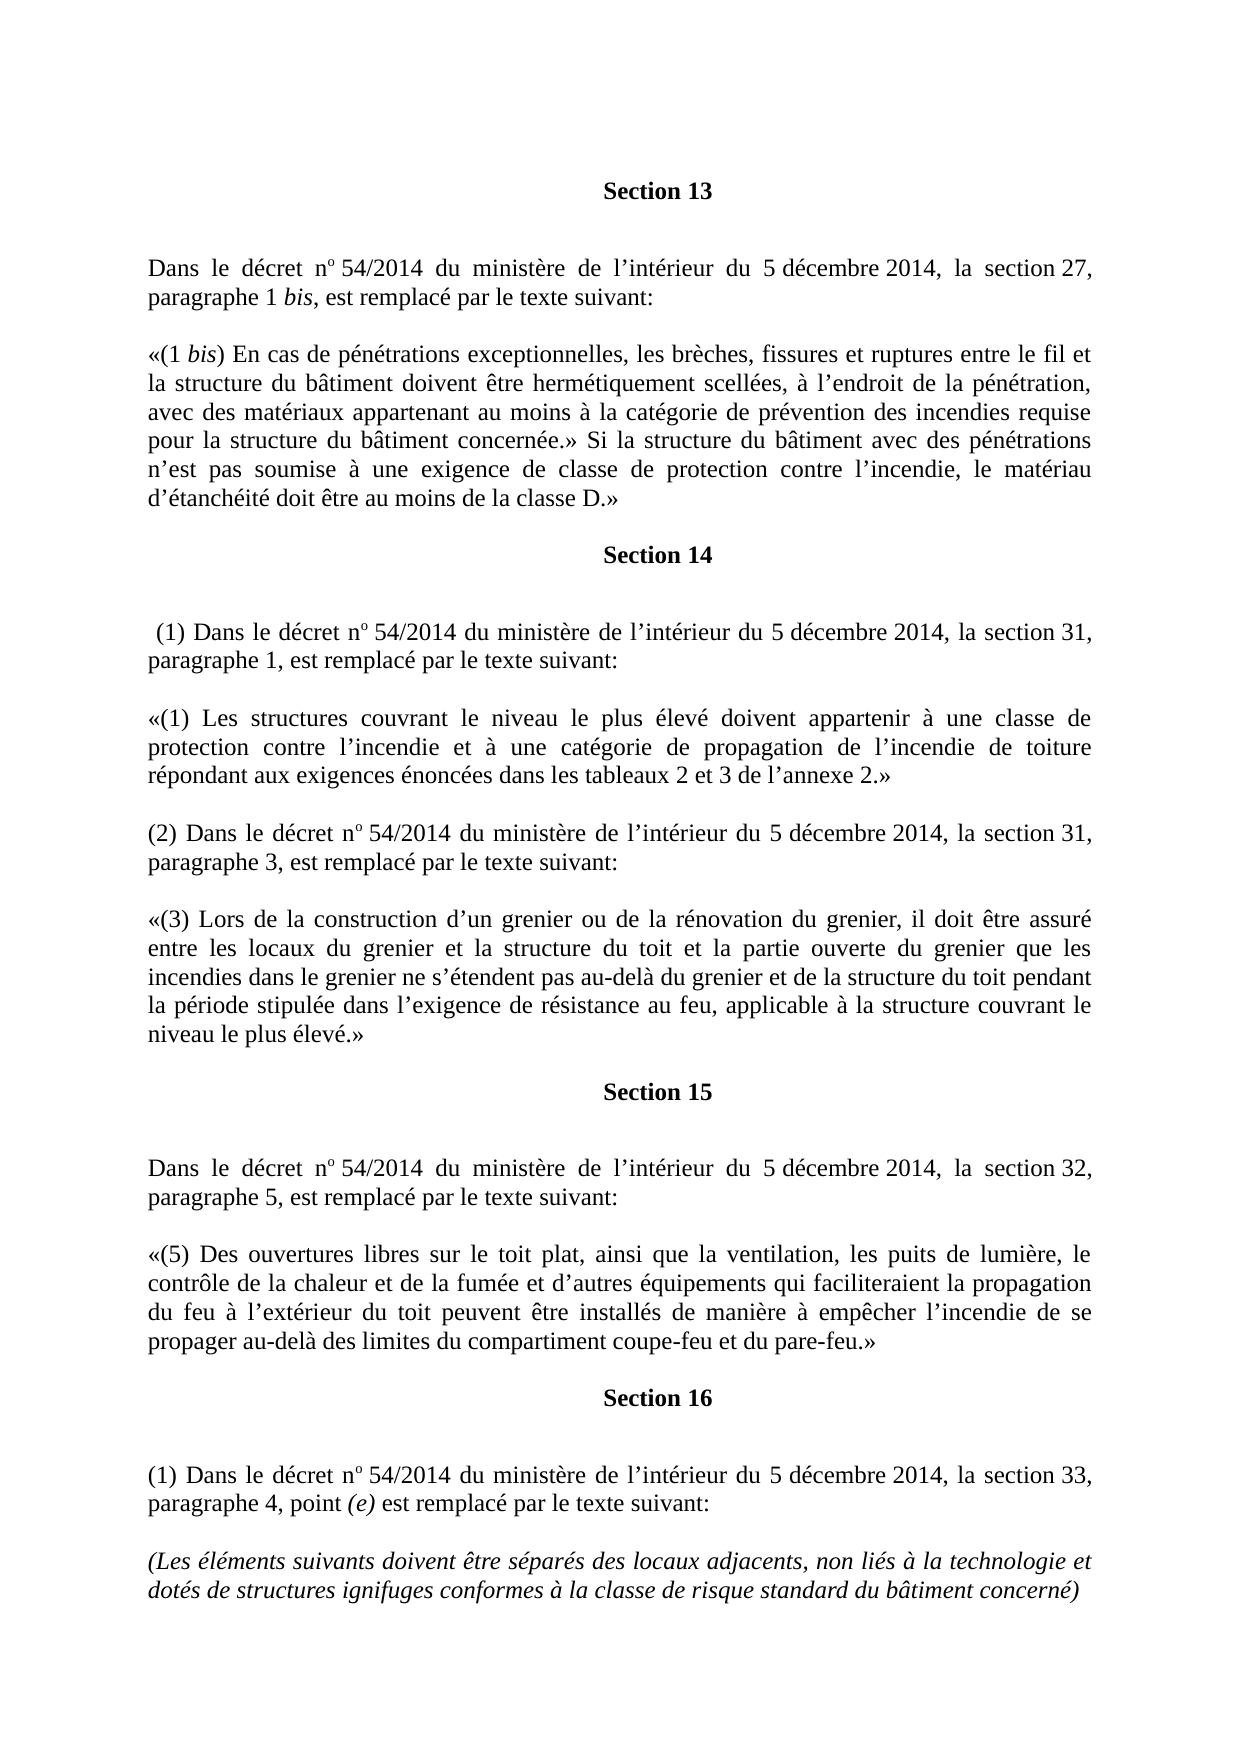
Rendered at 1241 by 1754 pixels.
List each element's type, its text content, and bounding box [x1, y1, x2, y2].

text (1) Dans le décret no 54/2014 du ministère de l’intérieur du 5 décembre 2014, la section 33, paragraphe 4, point (e) est remplacé par le texte suivant: [148, 1460, 1093, 1517]
text (2) Dans le décret no 54/2014 du ministère de l’intérieur du 5 décembre 2014, la section 31, paragraphe 3, est remplacé par le texte suivant: [148, 818, 1093, 876]
text Dans le décret no 54/2014 du ministère de l’intérieur du 5 décembre 2014, la section 27, paragraphe 1 bis, est remplacé par le texte suivant: [148, 253, 1093, 310]
list Section 13 [223, 176, 1093, 205]
text (1) Dans le décret no 54/2014 du ministère de l’intérieur du 5 décembre 2014, la section 31, paragraphe 1, est remplacé par le texte suivant: [148, 617, 1093, 674]
list Section 16 [223, 1383, 1093, 1412]
text «(1 bis) En cas de pénétrations exceptionnelles, les brèches, fissures et ruptures entre le fil et la structure du bâtiment doivent être hermétiquement scellées, à l’endroit de la pénétration, avec des matériaux appartenant au moins à la catégorie de prévention des incendies requise pour la structure du bâtiment concernée.» Si la structure du bâtiment avec des pénétrations n’est pas soumise à une exigence de classe de protection contre l’incendie, le matériau d’étanchéité doit être au moins de la classe D.» [148, 339, 1093, 512]
text (Les éléments suivants doivent être séparés des locaux adjacents, non liés à la technologie et dotés de structures ignifuges conformes à la classe de risque standard du bâtiment concerné) [148, 1546, 1093, 1603]
text «(5) Des ouvertures libres sur le toit plat, ainsi que la ventilation, les puits de lumière, le contrôle de la chaleur et de la fumée et d’autres équipements qui faciliteraient la propagation du feu à l’extérieur du toit peuvent être installés de manière à empêcher l’incendie de se propager au-delà des limites du compartiment coupe-feu et du pare-feu.» [148, 1239, 1093, 1354]
text «(3) Lors de la construction d’un grenier ou de la rénovation du grenier, il doit être assuré entre les locaux du grenier et la structure du toit et la partie ouverte du grenier que les incendies dans le grenier ne s’étendent pas au-delà du grenier et de la structure du toit pendant la période stipulée dans l’exigence de résistance au feu, applicable à la structure couvrant le niveau le plus élevé.» [148, 904, 1093, 1048]
text «(1) Les structures couvrant le niveau le plus élevé doivent appartenir à une classe de protection contre l’incendie et à une catégorie de propagation de l’incendie de toiture répondant aux exigences énoncées dans les tableaux 2 et 3 de l’annexe 2.» [148, 703, 1093, 789]
list Section 15 [223, 1077, 1093, 1106]
list Section 14 [223, 540, 1093, 569]
text Dans le décret no 54/2014 du ministère de l’intérieur du 5 décembre 2014, la section 32, paragraphe 5, est remplacé par le texte suivant: [148, 1153, 1093, 1211]
